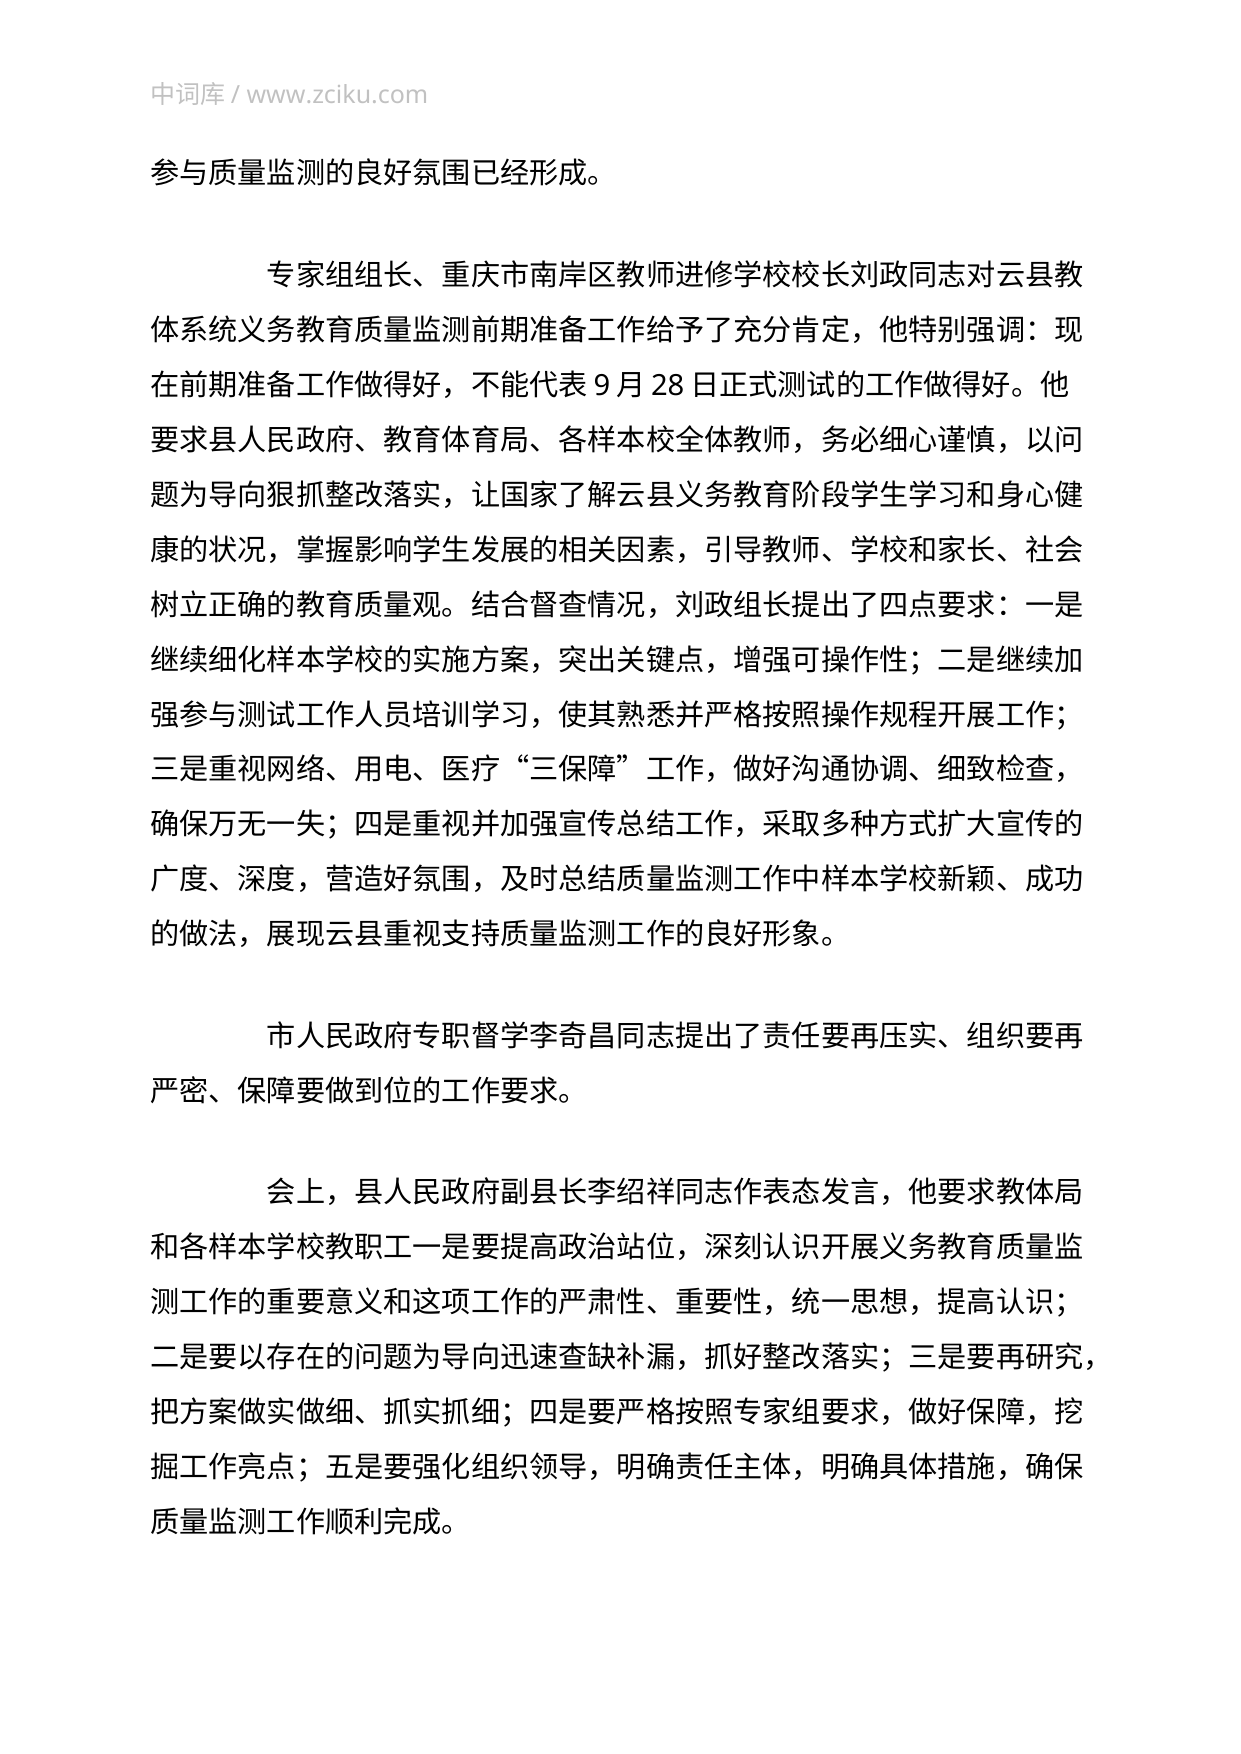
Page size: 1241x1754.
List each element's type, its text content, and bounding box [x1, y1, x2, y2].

text 专家组组长、重庆市南岸区教师进修学校校长刘政同志对云县教体系统义务教育质量监测前期准备工作给予了充分肯定，他特别强调：现在前期准备工作做得好，不能代表9月28日正式测试的工作做得好。他要求县人民政府、教育体育局、各样本校全体教师，务必细心谨慎，以问题为导向狠抓整改落实，让国家了解云县义务教育阶段学生学习和身心健康的状况，掌握影响学生发展的相关因素，引导教师、学校和家长、社会树立正确的教育质量观。结合督查情况，刘政组长提出了四点要求：一是继续细化样本学校的实施方案，突出关键点，增强可操作性；二是继续加强参与测试工作人员培训学习，使其熟悉并严格按照操作规程开展工作；三是重视网络、用电、医疗“三保障”工作，做好沟通协调、细致检查，确保万无一失；四是重视并加强宣传总结工作，采取多种方式扩大宣传的广度、深度，营造好氛围，及时总结质量监测工作中样本学校新颖、成功的做法，展现云县重视支持质量监测工作的良好形象。 [150, 252, 1090, 953]
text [150, 150, 1090, 192]
text 会上，县人民政府副县长李绍祥同志作表态发言，他要求教体局和各样本学校教职工一是要提高政治站位，深刻认识开展义务教育质量监测工作的重要意义和这项工作的严肃性、重要性，统一思想，提高认识；二是要以存在的问题为导向迅速查缺补漏，抓好整改落实；三是要再研究，把方案做实做细、抓实抓细；四是要严格按照专家组要求，做好保障，挖掘工作亮点；五是要强化组织领导，明确责任主体，明确具体措施，确保质量监测工作顺利完成。 [150, 1169, 1090, 1541]
text 市人民政府专职督学李奇昌同志提出了责任要再压实、组织要再严密、保障要做到位的工作要求。 [150, 1012, 1090, 1109]
